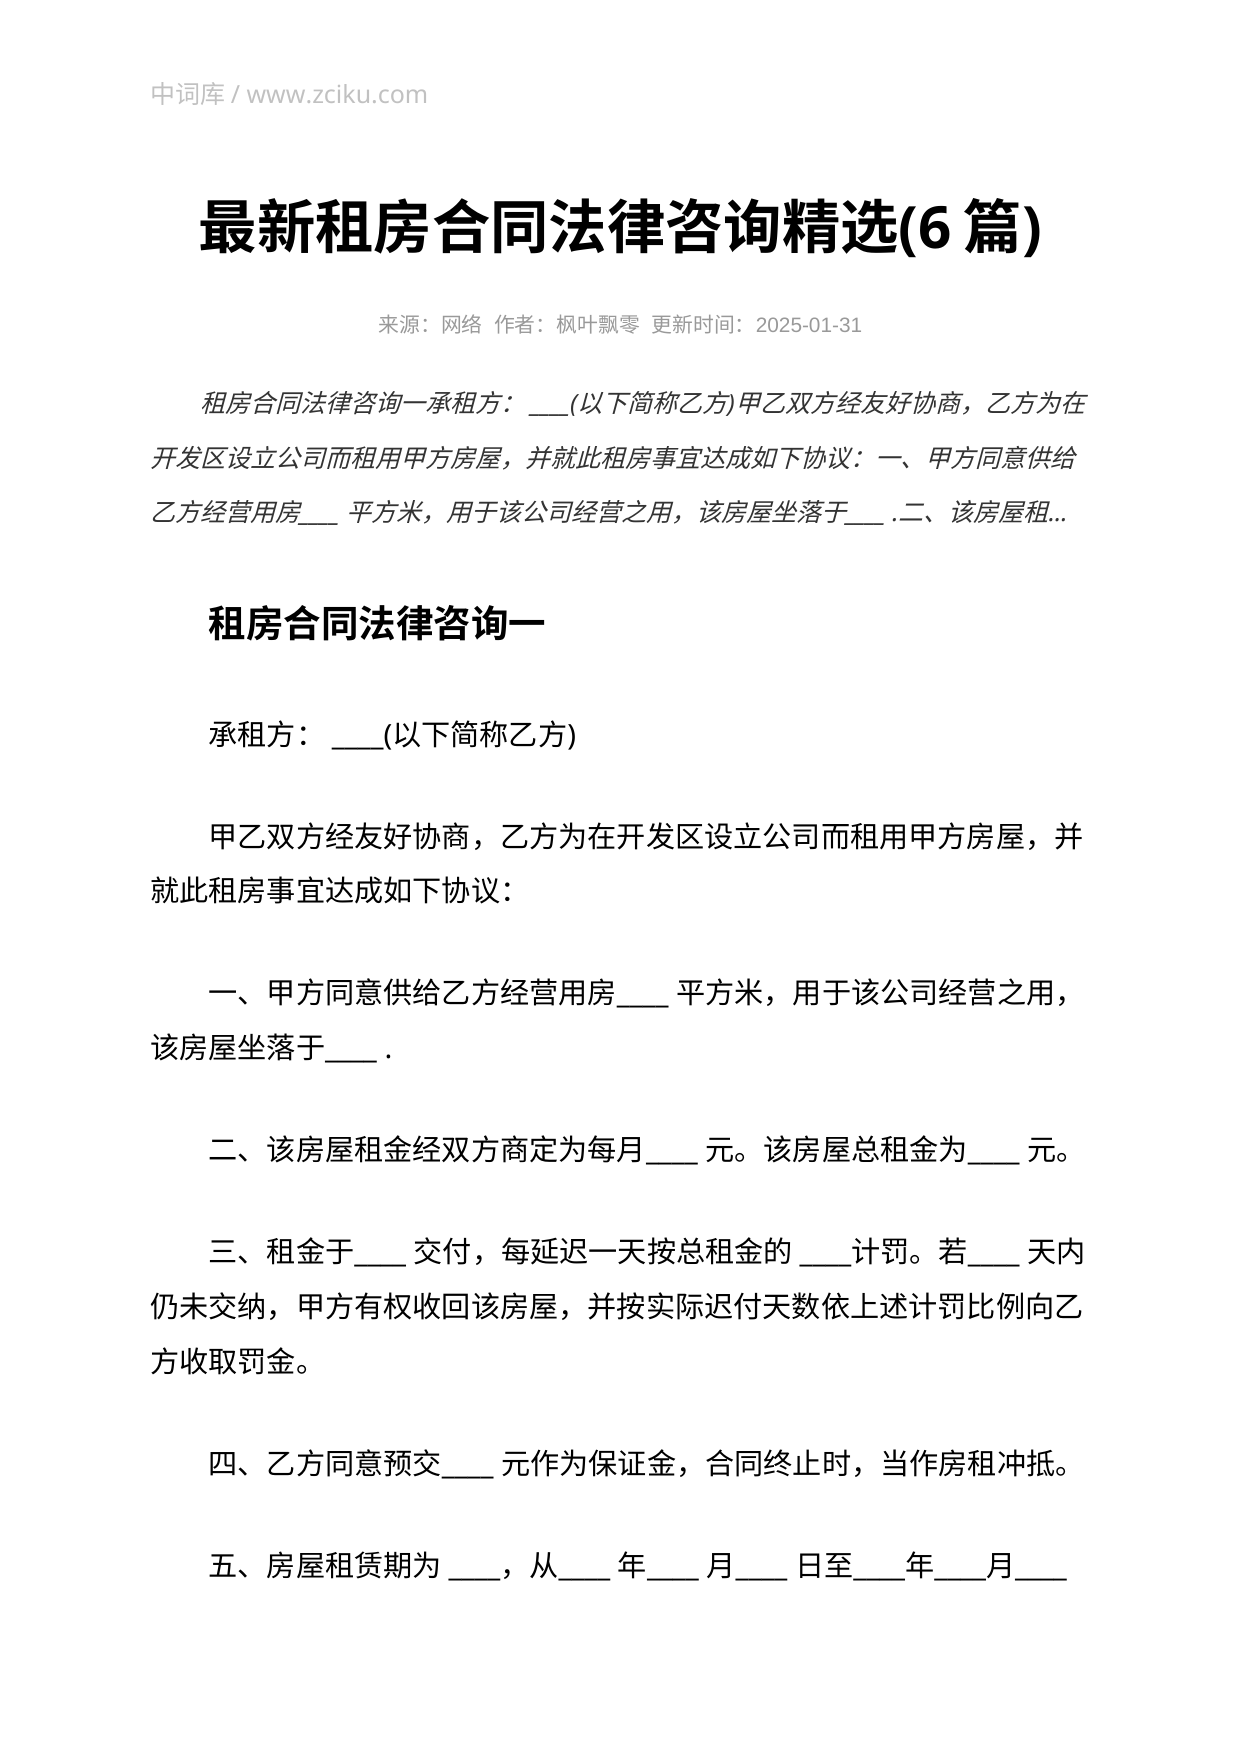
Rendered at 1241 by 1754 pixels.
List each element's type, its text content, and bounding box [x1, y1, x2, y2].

text 三、租金于____ 交付，每延迟一天按总租金的 ____计罚。若____ 天内仍未交纳，甲方有权收回该房屋，并按实际迟付天数依上述计罚比例向乙方收取罚金。 [150, 1229, 1090, 1381]
text 甲乙双方经友好协商，乙方为在开发区设立公司而租用甲方房屋，并就此租房事宜达成如下协议： [150, 813, 1090, 910]
subtitle 最新租房合同法律咨询精选(6篇) [150, 181, 1090, 266]
text 承租方： ____(以下简称乙方) [150, 711, 1090, 753]
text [150, 1542, 1090, 1585]
text 来源：网络 作者：枫叶飘零 更新时间：2025-01-31 [150, 313, 1090, 337]
text 租房合同法律咨询一承租方： ____(以下简称乙方)甲乙双方经友好协商，乙方为在开发区设立公司而租用甲方房屋，并就此租房事宜达成如下协议：一、甲方同意供给乙方经营用房____ 平方米，用于该公司经营之用，该房屋坐落于____ .二、该房屋租... [150, 384, 1090, 529]
text 二、该房屋租金经双方商定为每月____ 元。该房屋总租金为____ 元。 [150, 1127, 1090, 1169]
text 四、乙方同意预交____ 元作为保证金，合同终止时，当作房租冲抵。 [150, 1440, 1090, 1483]
text 租房合同法律咨询一 [150, 594, 1090, 648]
text 一、甲方同意供给乙方经营用房____ 平方米，用于该公司经营之用，该房屋坐落于____ . [150, 970, 1090, 1067]
